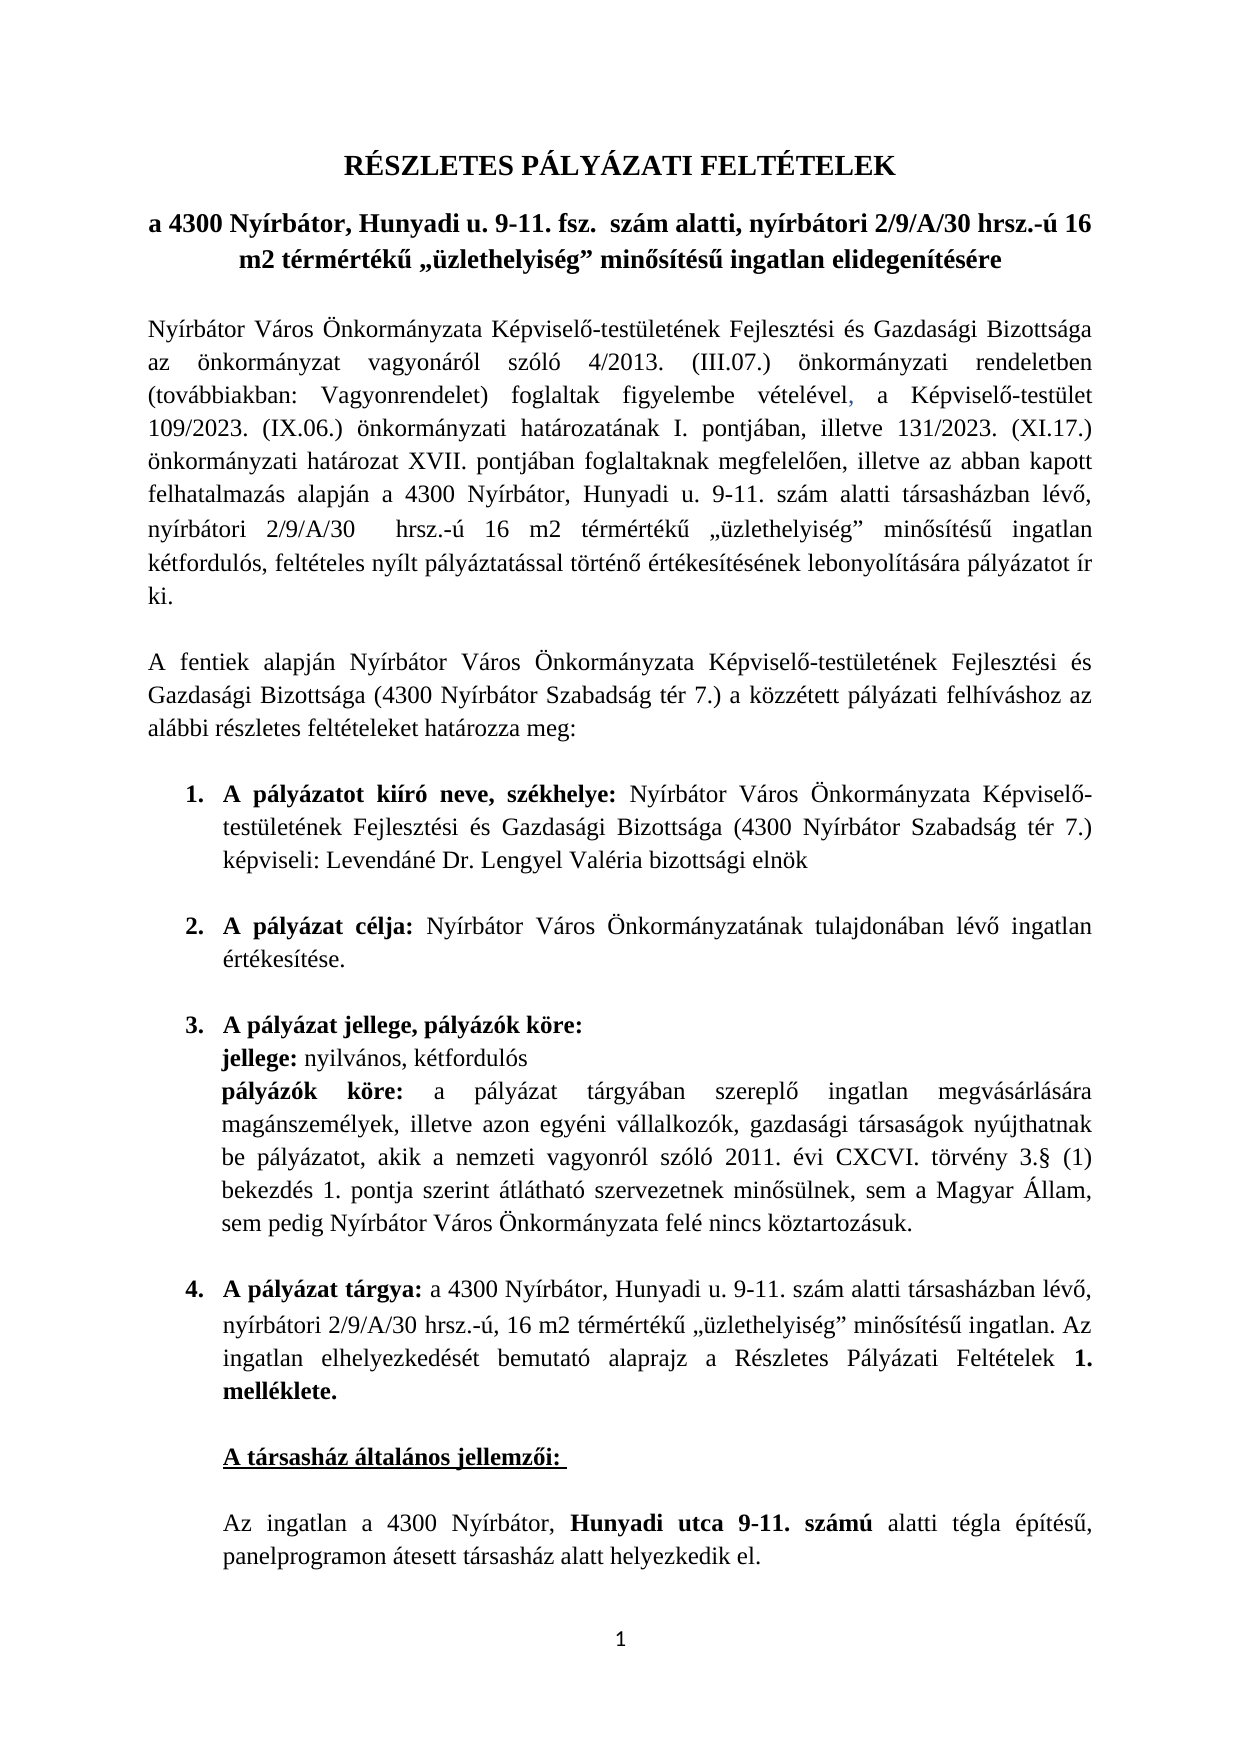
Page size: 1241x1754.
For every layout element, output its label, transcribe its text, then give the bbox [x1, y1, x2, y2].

list pályázók köre: a pályázat tárgyában szereplő ingatlan megvásárlására magánszemélyek, illetve azon egyéni vállalkozók, gazdasági társaságok nyújthatnak be pályázatot, akik a nemzeti vagyonról szóló 2011. évi CXCVI. törvény 3.§ (1) bekezdés 1. pontja szerint átlátható szervezetnek minősülnek, sem a Magyar Állam, sem pedig Nyírbátor Város Önkormányzata felé nincs köztartozásuk. [221, 1076, 1093, 1237]
text A fentiek alapján Nyírbátor Város Önkormányzata Képviselő-testületének Fejlesztési és Gazdasági Bizottsága (4300 Nyírbátor Szabadság tér 7.) a közzétett pályázati felhíváshoz az alábbi részletes feltételeket határozza meg: [148, 647, 1093, 742]
text Nyírbátor Város Önkormányzata Képviselő-testületének Fejlesztési és Gazdasági Bizottsága az önkormányzat vagyonáról szóló 4/2013. (III.07.) önkormányzati rendeletben (továbbiakban: Vagyonrendelet) foglaltak figyelembe vételével, a Képviselő-testület 109/2023. (IX.06.) önkormányzati határozatának I. pontjában, illetve 131/2023. (XI.17.) önkormányzati határozat XVII. pontjában foglaltaknak megfelelően, illetve az abban kapott felhatalmazás alapján a 4300 Nyírbátor, Hunyadi u. 9-11. szám alatti társasházban lévő, nyírbátori 2/9/A/30 hrsz.-ú 16 m2 térmértékű „üzlethelyiség” minősítésű ingatlan kétfordulós, feltételes nyílt pályáztatással történő értékesítésének lebonyolítására pályázatot ír ki. [148, 314, 1093, 610]
list jellege: nyilvános, kétfordulós [221, 1043, 1093, 1072]
text RÉSZLETES PÁLYÁZATI FELTÉTELEK [148, 148, 1093, 181]
list Az ingatlan a 4300 Nyírbátor, Hunyadi utca 9-11. számú alatti tégla építésű, panelprogramon átesett társasház alatt helyezkedik el. [223, 1508, 1093, 1570]
text a 4300 Nyírbátor, Hunyadi u. 9-11. fsz. szám alatti, nyírbátori 2/9/A/30 hrsz.-ú 16 m2 térmértékű „üzlethelyiség” minősítésű ingatlan elidegenítésére [148, 207, 1093, 274]
list A pályázat célja: Nyírbátor Város Önkormányzatának tulajdonában lévő ingatlan értékesítése. [185, 911, 1093, 973]
list A társasház általános jellemzői: [223, 1442, 1093, 1471]
list A pályázat tárgya: a 4300 Nyírbátor, Hunyadi u. 9-11. szám alatti társasházban lévő, nyírbátori 2/9/A/30 hrsz.-ú, 16 m2 térmértékű „üzlethelyiség” minősítésű ingatlan. Az ingatlan elhelyezkedését bemutató alaprajz a Részletes Pályázati Feltételek 1. melléklete. [185, 1274, 1093, 1405]
list A pályázatot kiíró neve, székhelye: Nyírbátor Város Önkormányzata Képviselő-testületének Fejlesztési és Gazdasági Bizottsága (4300 Nyírbátor Szabadság tér 7.) képviseli: Levendáné Dr. Lengyel Valéria bizottsági elnök [185, 779, 1093, 874]
list A pályázat jellege, pályázók köre: [185, 1010, 1093, 1039]
